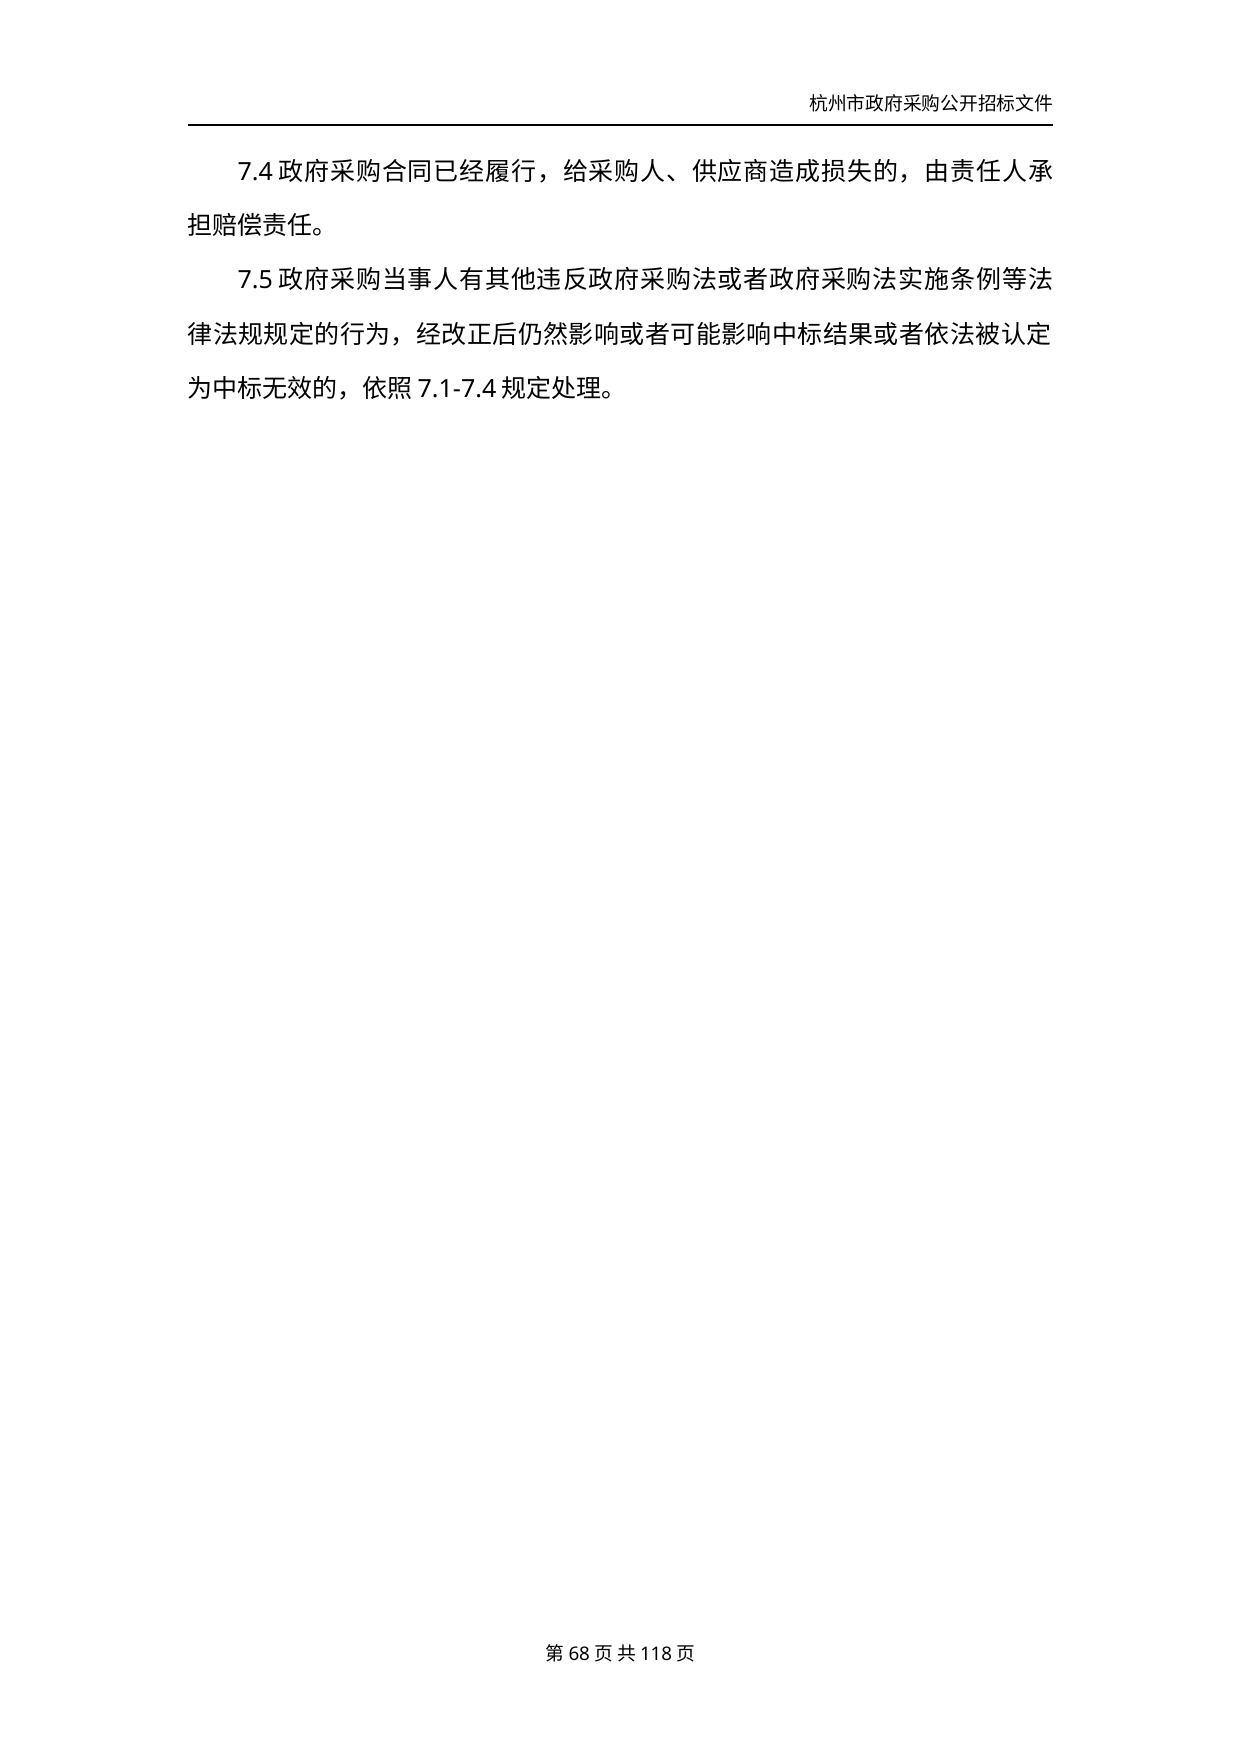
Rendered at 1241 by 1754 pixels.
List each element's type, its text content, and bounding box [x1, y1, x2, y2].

text 7.4政府采购合同已经履行，给采购人、供应商造成损失的，由责任人承担赔偿责任。 [187, 151, 1053, 242]
text 7.5政府采购当事人有其他违反政府采购法或者政府采购法实施条例等法律法规规定的行为，经改正后仍然影响或者可能影响中标结果或者依法被认定为中标无效的，依照7.1-7.4规定处理。 [187, 260, 1053, 405]
